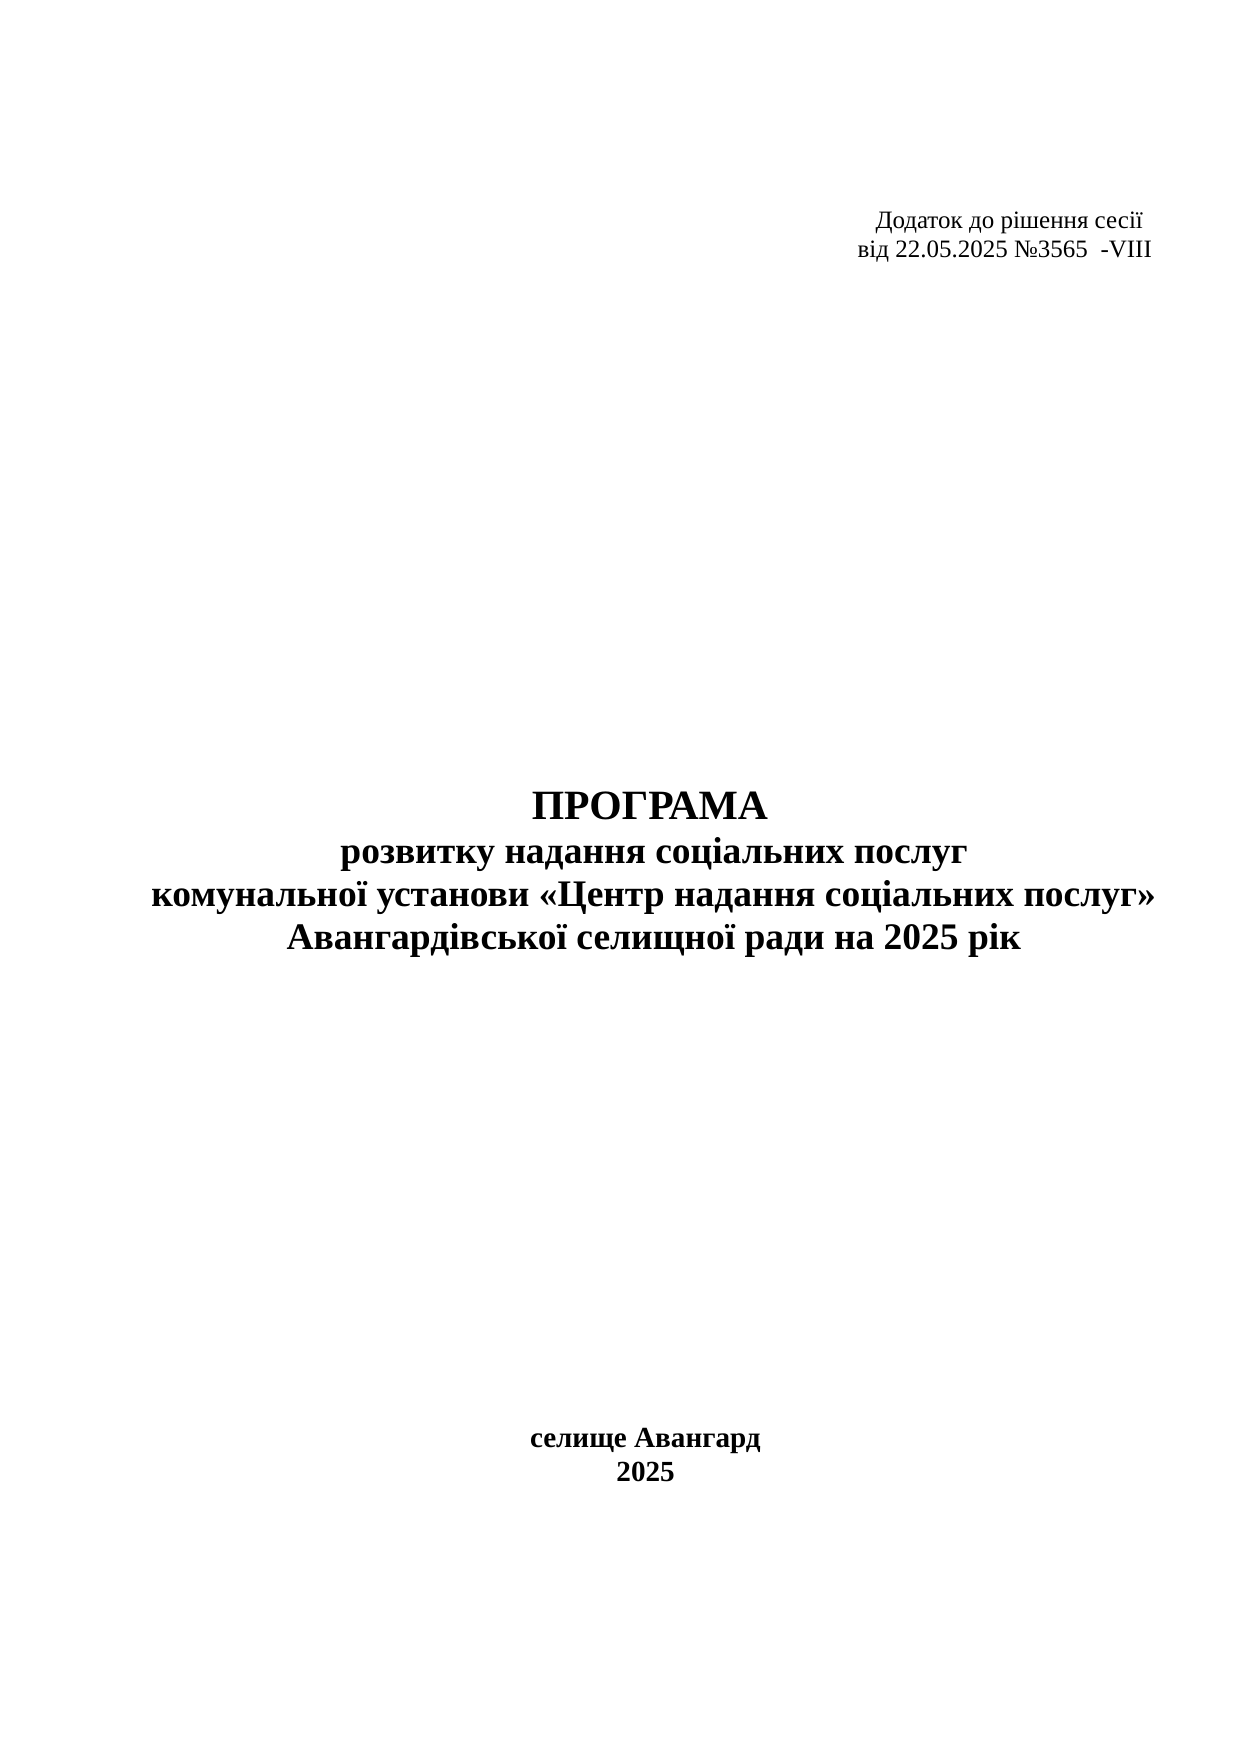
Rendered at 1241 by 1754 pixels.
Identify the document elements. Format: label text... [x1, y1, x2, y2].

text 2025 [148, 1454, 1143, 1487]
text розвитку надання соціальних послуг [148, 828, 1160, 872]
text комунальної установи «Центр надання соціальних послуг» Авангардівської селищної ради на 2025 рік [148, 872, 1160, 958]
text ПРОГРАМА [148, 781, 1152, 828]
text від 22.05.2025 №3565 -VIII [148, 234, 1152, 263]
text селище Авангард [148, 1420, 1143, 1454]
text Додаток до рішення сесії [148, 206, 1152, 234]
